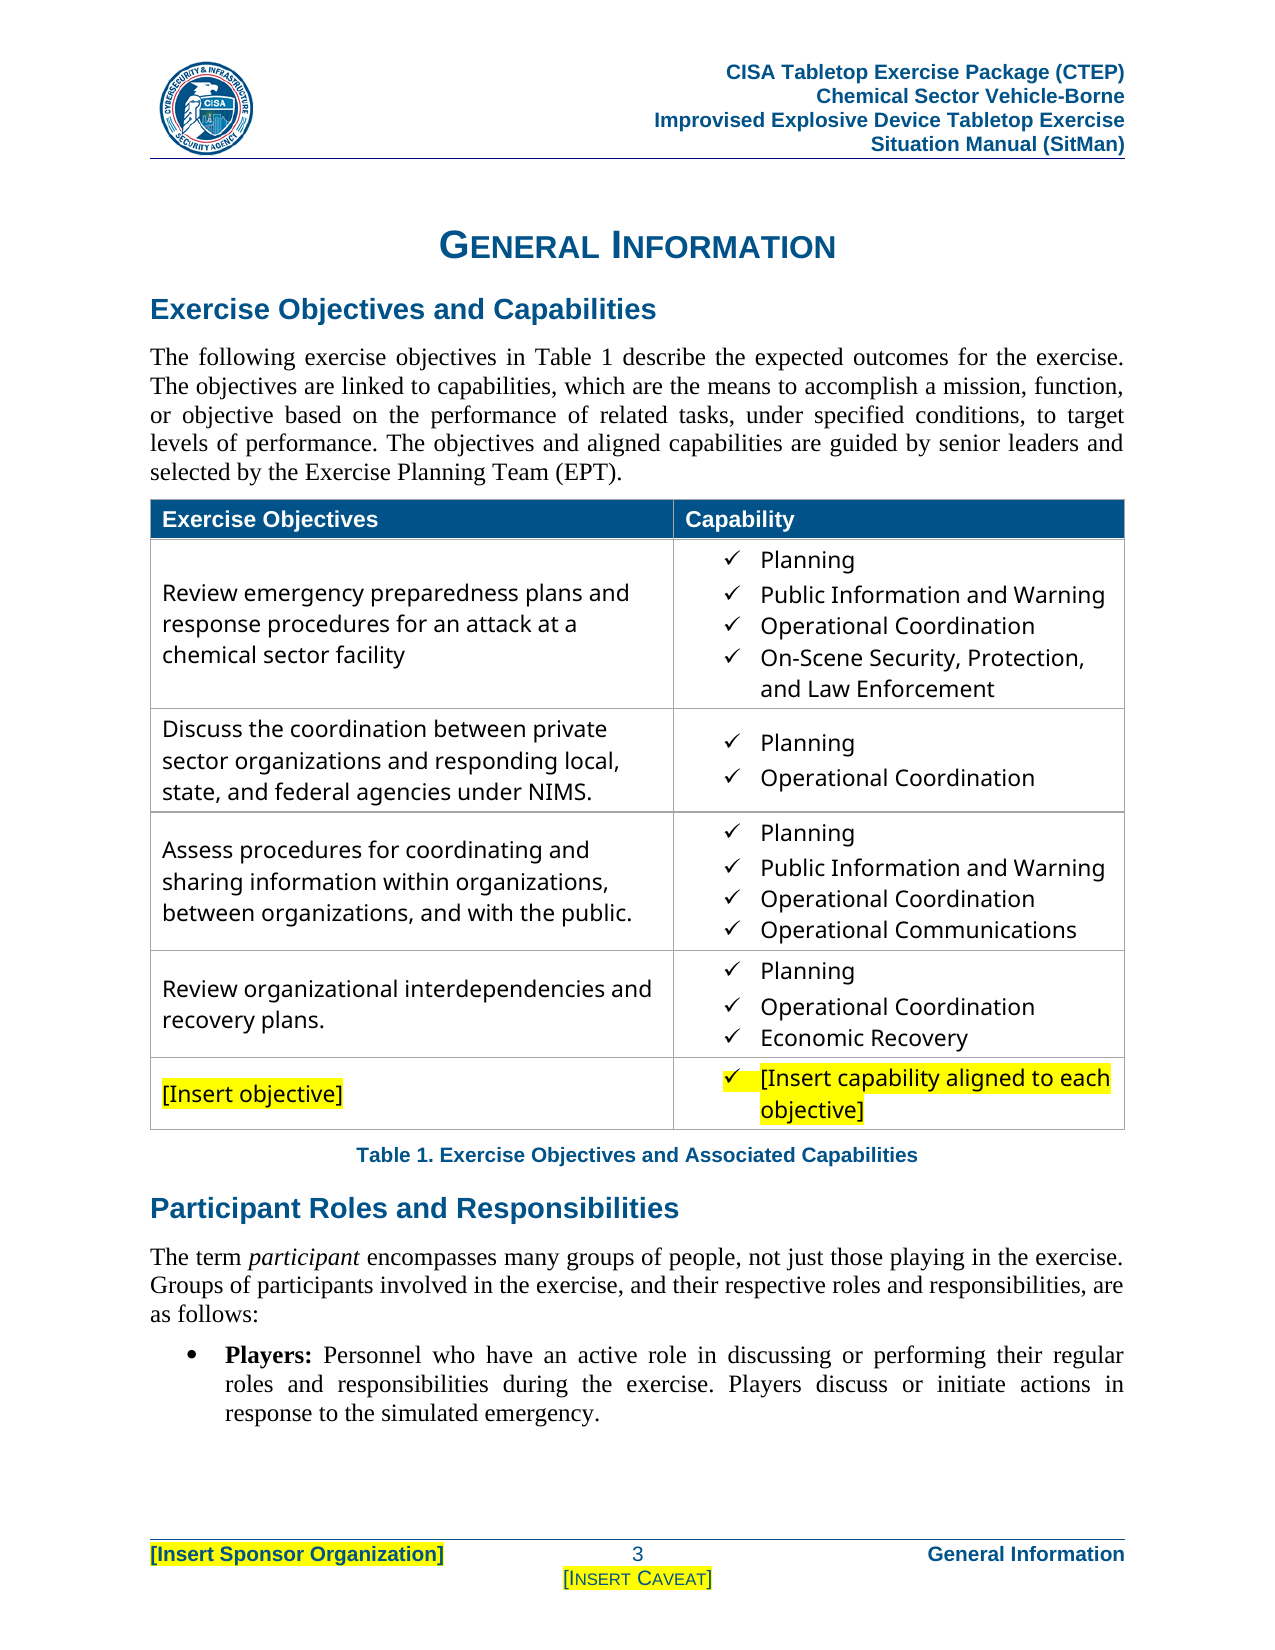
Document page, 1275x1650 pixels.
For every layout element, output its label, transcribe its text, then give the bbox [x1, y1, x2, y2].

subtitle Participant Roles and Responsibilities [150, 1192, 1125, 1225]
text Table 1. Exercise Objectives and Associated Capabilities [150, 1143, 1125, 1167]
table_cell Planning Operational Coordination [674, 709, 1124, 811]
subtitle Exercise Objectives and Capabilities [150, 292, 1125, 326]
table_cell Planning Public Information and Warning Operational Coordination On-Scene Security, Protection, and Law Enforcement [674, 540, 1124, 708]
table_cell Assess procedures for coordinating and sharing information within organizations, between organizations, and with the public. [151, 813, 673, 950]
table_cell Planning Operational Coordination Economic Recovery [674, 951, 1124, 1057]
table_cell [Insert capability aligned to each objective] [674, 1058, 1124, 1129]
table_header Capability [674, 500, 1124, 538]
table_cell Review organizational interdependencies and recovery plans. [151, 951, 673, 1057]
text The term participant encompasses many groups of people, not just those playing in the exercise. Groups of participants involved in the exercise, and their respective roles and responsibilities, are as follows: [150, 1242, 1125, 1328]
table_cell Discuss the coordination between private sector organizations and responding local, state, and federal agencies under NIMS. [151, 709, 673, 811]
table_cell Review emergency preparedness plans and response procedures for an attack at a chemical sector facility [151, 540, 673, 708]
subtitle General Information [150, 221, 1125, 267]
list Players: Personnel who have an active role in discussing or performing their regular roles and responsibilities during the exercise. Players discuss or initiate actions in response to the simulated emergency. [187, 1341, 1125, 1427]
table_header Exercise Objectives [151, 500, 673, 538]
table_cell Planning Public Information and Warning Operational Coordination Operational Communications [674, 813, 1124, 950]
text The following exercise objectives in Table 1 describe the expected outcomes for the exercise. The objectives are linked to capabilities, which are the means to accomplish a mission, function, or objective based on the performance of related tasks, under specified conditions, to target levels of performance. The objectives and aligned capabilities are guided by senior leaders and selected by the Exercise Planning Team (EPT). [150, 342, 1125, 486]
picture [158, 61, 254, 156]
table_cell [Insert objective] [151, 1058, 673, 1129]
